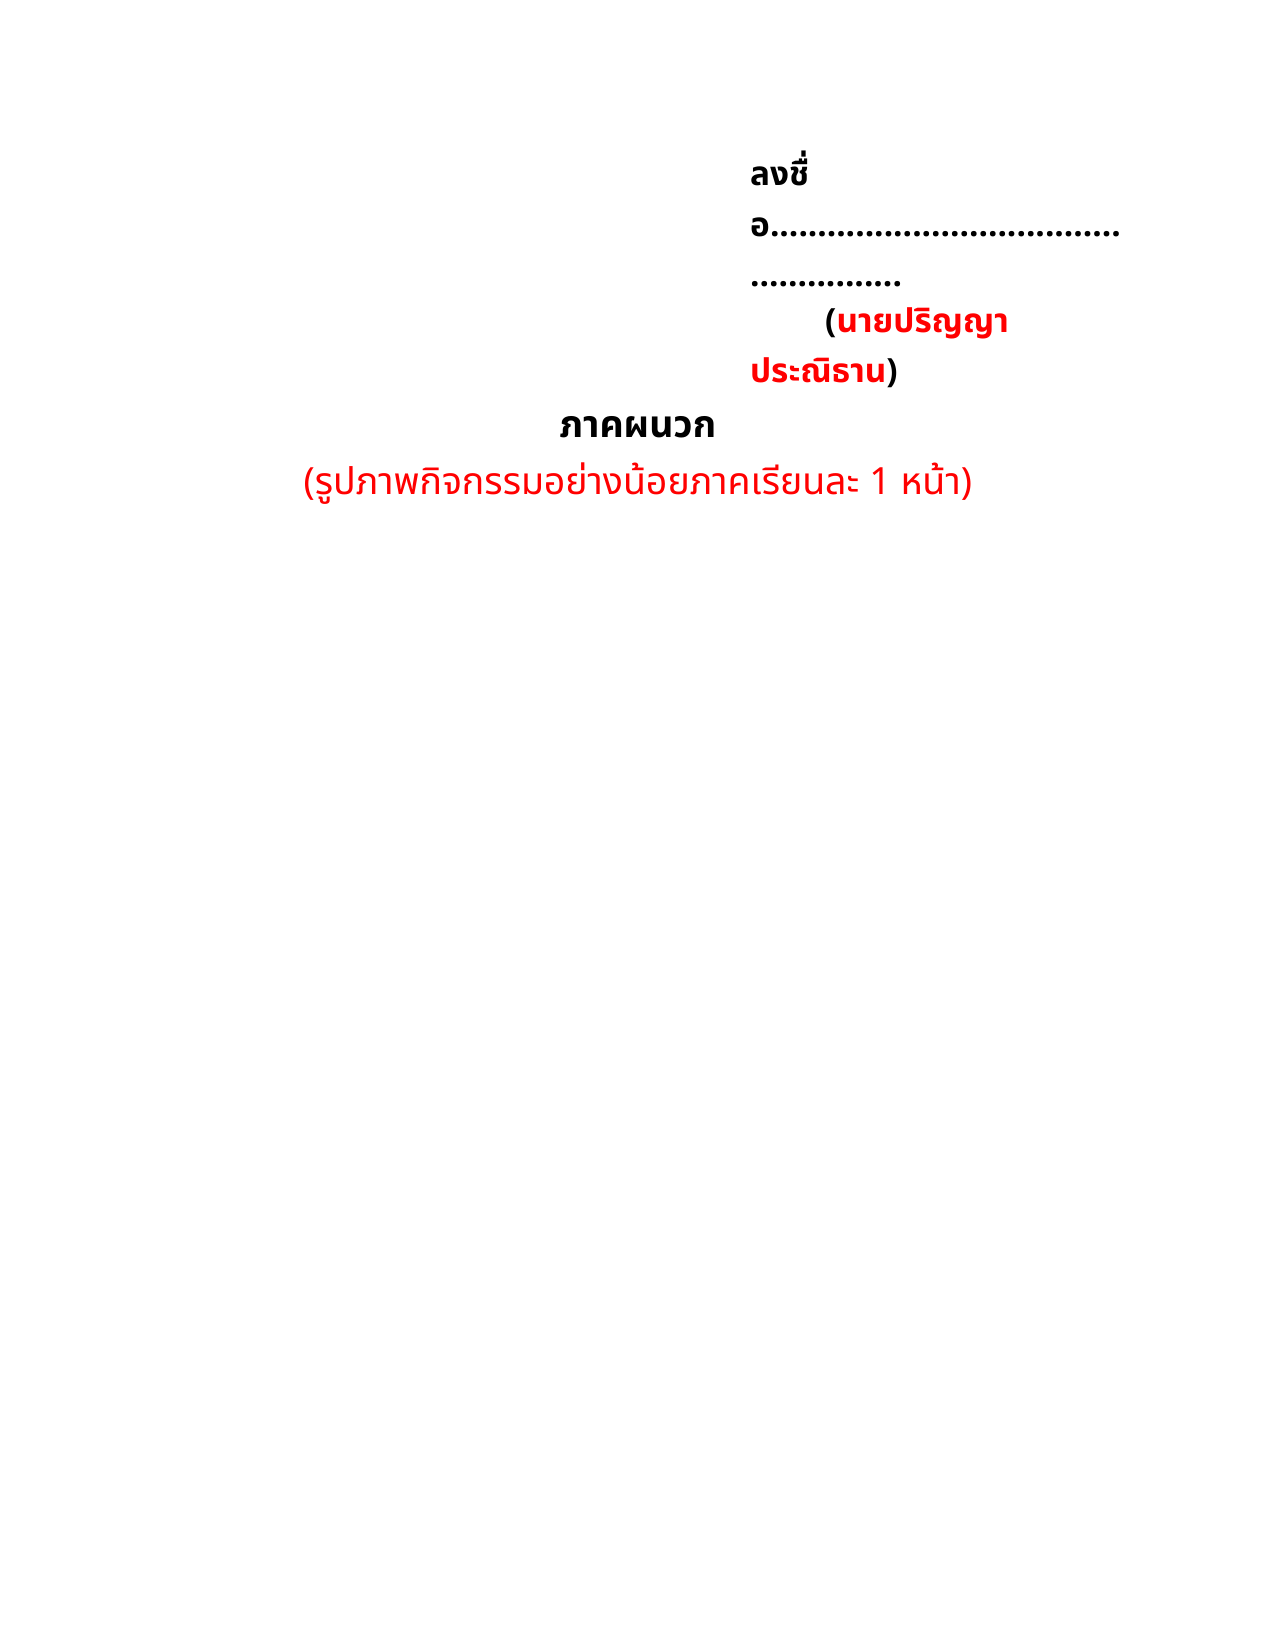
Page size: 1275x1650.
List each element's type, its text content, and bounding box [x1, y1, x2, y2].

text (รูปภาพกิจกรรมอย่างน้อยภาคเรียนละ 1 หน้า) [150, 454, 1125, 511]
text ลงชื่อ..................................................... [750, 150, 1125, 296]
text (นายปริญญา ประณิธาน) [750, 296, 1125, 398]
text ภาคผนวก [150, 398, 1125, 454]
